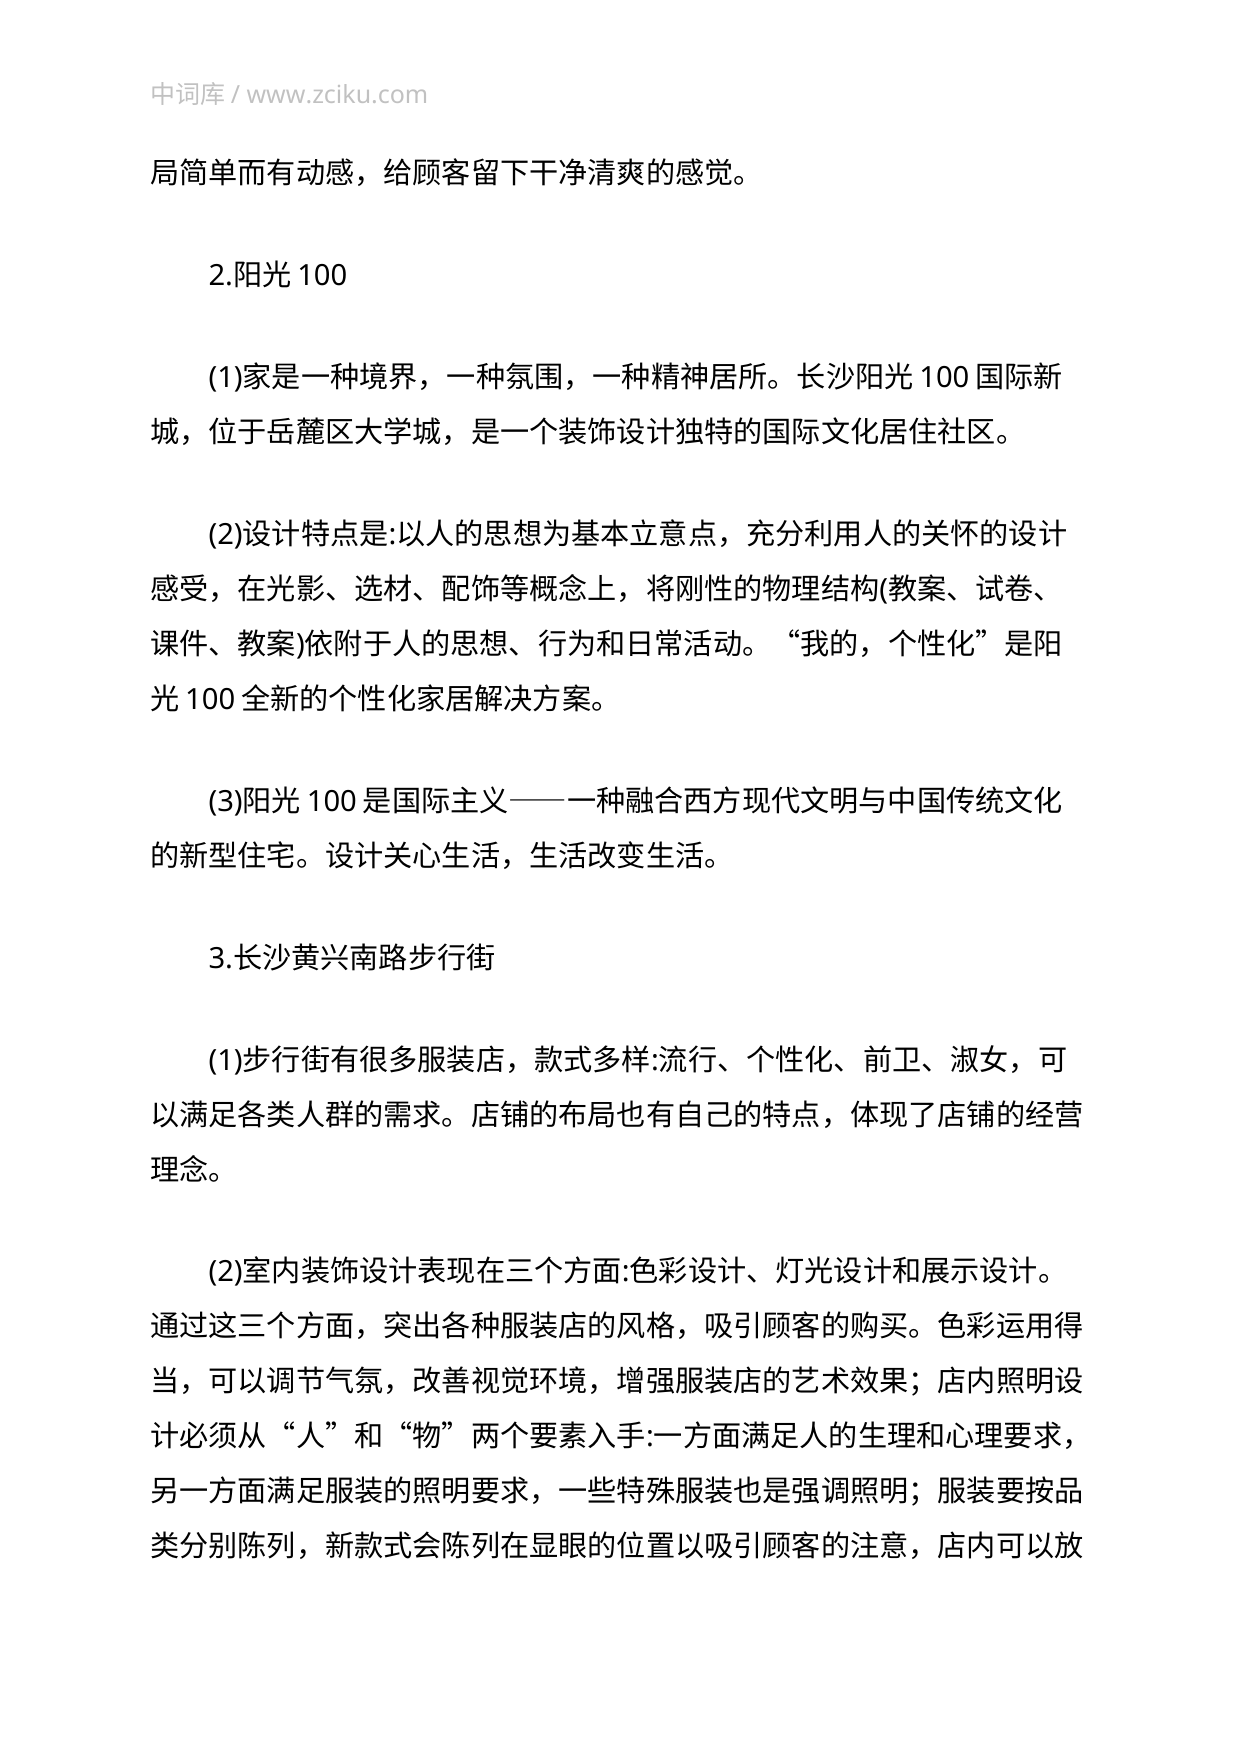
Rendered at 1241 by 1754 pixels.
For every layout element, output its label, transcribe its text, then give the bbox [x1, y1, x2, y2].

text (2)设计特点是:以人的思想为基本立意点，充分利用人的关怀的设计感受，在光影、选材、配饰等概念上，将刚性的物理结构(教案、试卷、课件、教案)依附于人的思想、行为和日常活动。“我的，个性化”是阳光100全新的个性化家居解决方案。 [150, 511, 1090, 718]
text (1)家是一种境界，一种氛围，一种精神居所。长沙阳光100国际新城，位于岳麓区大学城，是一个装饰设计独特的国际文化居住社区。 [150, 354, 1090, 451]
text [150, 150, 1090, 192]
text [150, 1248, 1090, 1565]
text 2.阳光100 [150, 252, 1090, 294]
text (1)步行街有很多服装店，款式多样:流行、个性化、前卫、淑女，可以满足各类人群的需求。店铺的布局也有自己的特点，体现了店铺的经营理念。 [150, 1036, 1090, 1188]
text (3)阳光100是国际主义——一种融合西方现代文明与中国传统文化的新型住宅。设计关心生活，生活改变生活。 [150, 777, 1090, 875]
text 3.长沙黄兴南路步行街 [150, 934, 1090, 977]
